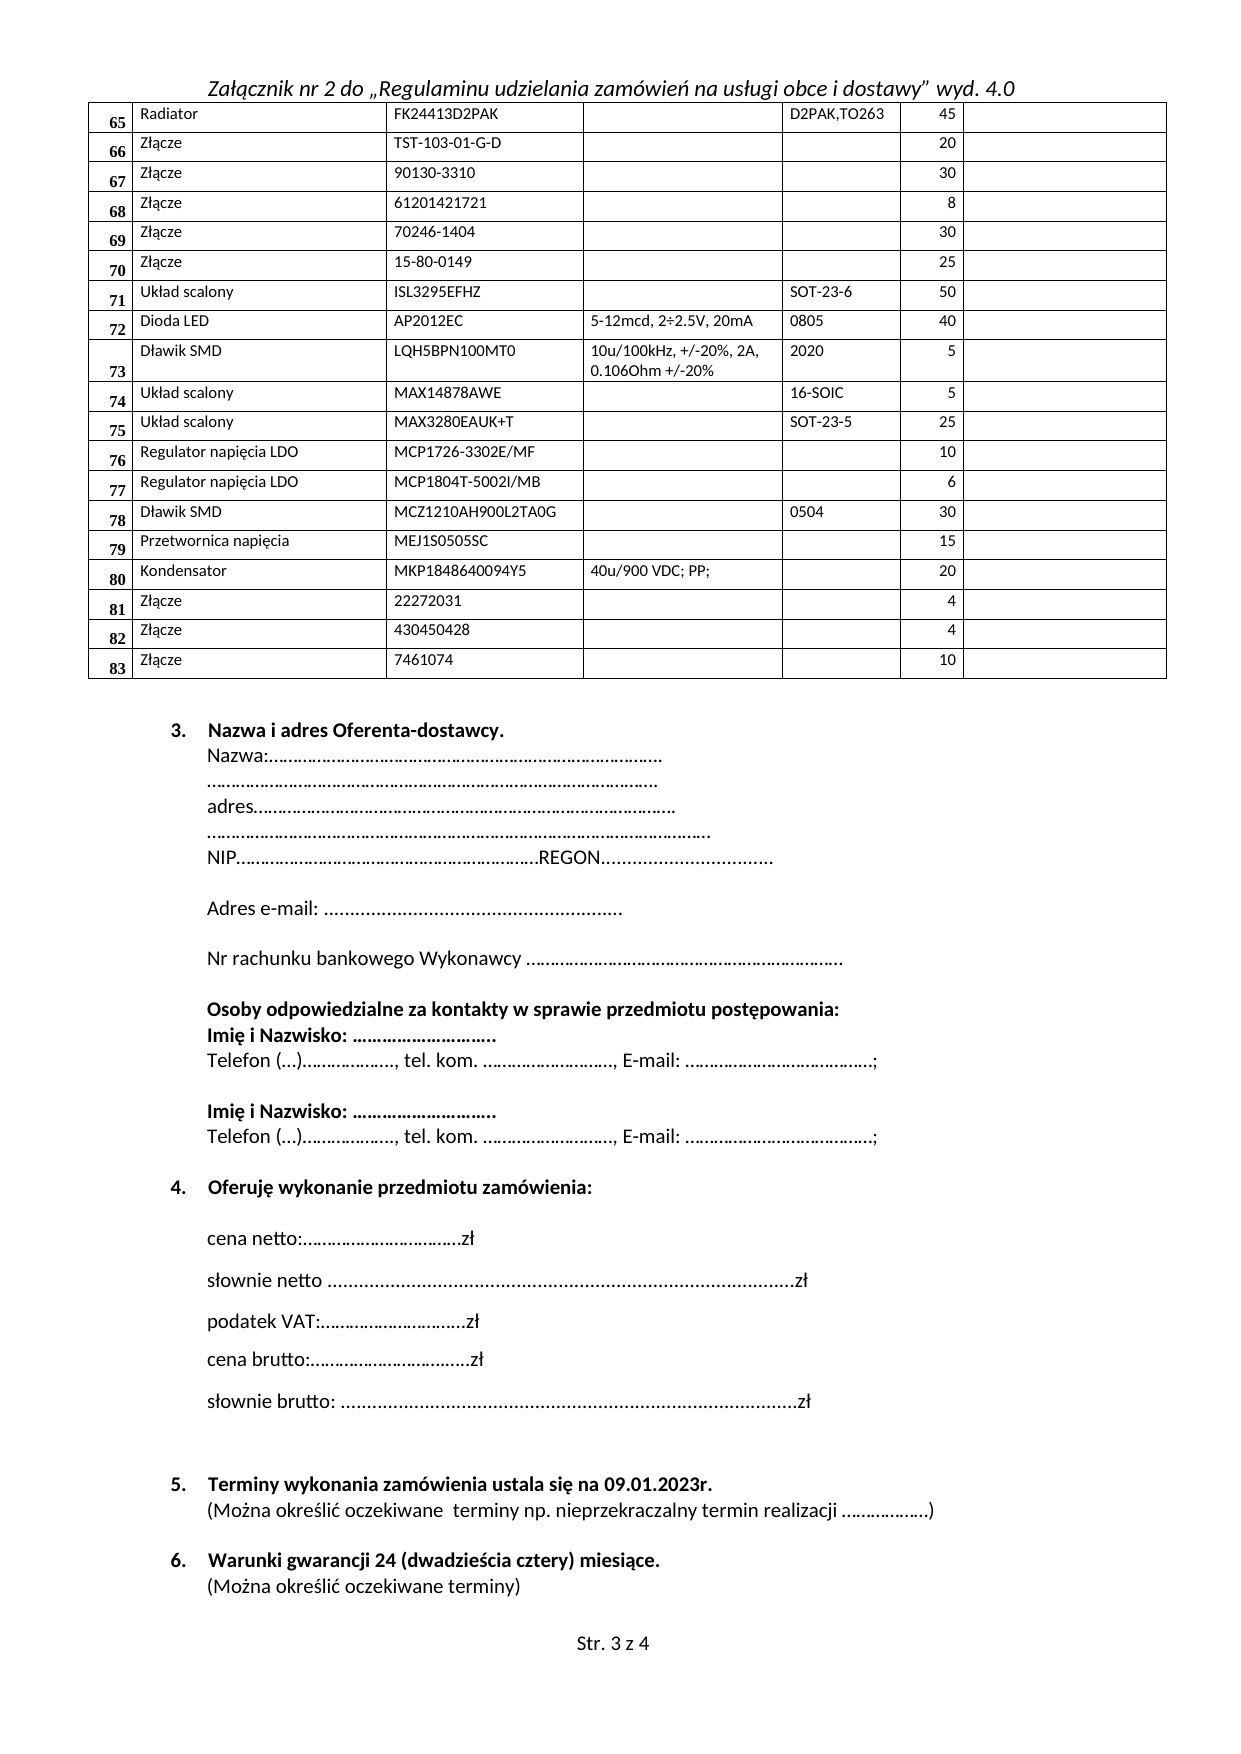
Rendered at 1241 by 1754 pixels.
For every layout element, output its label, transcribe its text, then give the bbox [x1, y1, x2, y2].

table_cell [964, 501, 1166, 529]
table_cell D2PAK,TO263 [783, 103, 900, 132]
table_cell [964, 560, 1166, 589]
table_cell 30 [901, 162, 963, 191]
text podatek VAT:………………………...zł [57, 1308, 1092, 1334]
table_cell 70246-1404 [387, 222, 583, 250]
table_cell [964, 531, 1166, 559]
subtitle Terminy wykonania zamówienia ustala się na 09.01.2023r. [170, 1471, 1092, 1497]
table_cell [783, 620, 900, 648]
text NIP………………………………………………………REGON................................. [207, 844, 1092, 869]
table_cell 40u/900 VDC; PP; [584, 560, 782, 589]
text …………………………………………………………………………………. [207, 768, 1092, 793]
table_cell [964, 620, 1166, 648]
table_cell [584, 412, 782, 440]
table_cell [783, 162, 900, 191]
table_cell 16-SOIC [783, 382, 900, 411]
table_cell [783, 133, 900, 161]
table_cell [964, 251, 1166, 280]
table_cell [783, 531, 900, 559]
table_cell 83 [89, 649, 132, 678]
table_cell 72 [89, 311, 132, 339]
table_cell Radiator [133, 103, 386, 132]
table_cell 25 [901, 412, 963, 440]
table_cell [584, 620, 782, 648]
table_cell [964, 222, 1166, 250]
table_cell [584, 531, 782, 559]
table_cell [964, 382, 1166, 411]
table_cell [584, 251, 782, 280]
table_cell Złącze [133, 590, 386, 618]
table_cell 68 [89, 192, 132, 221]
table_cell Dławik SMD [133, 340, 386, 381]
table_cell 0805 [783, 311, 900, 339]
table_cell 81 [89, 590, 132, 618]
text Nazwa:………………………………………………………………………. [207, 742, 1092, 768]
table_cell [964, 103, 1166, 132]
text (Można określić oczekiwane terminy np. nieprzekraczalny termin realizacji ………………) [207, 1497, 1092, 1522]
table_cell [584, 649, 782, 678]
table_cell [964, 340, 1166, 381]
table_cell [584, 590, 782, 618]
table_cell 4 [901, 590, 963, 618]
table_cell 7461074 [387, 649, 583, 678]
table_cell FK24413D2PAK [387, 103, 583, 132]
table_cell 80 [89, 560, 132, 589]
text Adres e-mail: ......................................................... [207, 895, 1092, 920]
table_cell 0504 [783, 501, 900, 529]
table_cell [964, 311, 1166, 339]
table_cell [783, 192, 900, 221]
table_cell MAX3280EAUK+T [387, 412, 583, 440]
table_cell 8 [901, 192, 963, 221]
text cena netto:……………………………zł [57, 1225, 1092, 1251]
table_cell 50 [901, 281, 963, 310]
table_cell 20 [901, 560, 963, 589]
table_cell Złącze [133, 620, 386, 648]
table_cell [964, 649, 1166, 678]
table_cell Układ scalony [133, 382, 386, 411]
table_cell [584, 192, 782, 221]
table_cell MCP1726-3302E/MF [387, 441, 583, 470]
table_cell [584, 281, 782, 310]
table_cell 75 [89, 412, 132, 440]
table_cell [783, 560, 900, 589]
table_cell 10u/100kHz, +/-20%, 2A, 0.106Ohm +/-20% [584, 340, 782, 381]
text …………………………………………………………………………………………… [207, 818, 1092, 844]
table_cell Kondensator [133, 560, 386, 589]
table_cell 10 [901, 649, 963, 678]
text słownie brutto: .......................................................................................zł [57, 1388, 1092, 1413]
table_cell 30 [901, 501, 963, 529]
table_cell 5-12mcd, 2÷2.5V, 20mA [584, 311, 782, 339]
text cena brutto:……………………….…..zł [57, 1346, 1092, 1372]
table_cell 430450428 [387, 620, 583, 648]
table_cell [584, 471, 782, 500]
table_cell [964, 162, 1166, 191]
table_cell MKP1848640094Y5 [387, 560, 583, 589]
table_cell 71 [89, 281, 132, 310]
table_cell 74 [89, 382, 132, 411]
table_cell [584, 162, 782, 191]
table_cell [783, 251, 900, 280]
table_cell 65 [89, 103, 132, 132]
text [207, 1573, 1092, 1598]
text Telefon (…)………………., tel. kom. ………………………, E-mail: …………………………………; [207, 1047, 1092, 1073]
table_cell MEJ1S0505SC [387, 531, 583, 559]
table_cell [783, 590, 900, 618]
table_cell [964, 281, 1166, 310]
table_cell 90130-3310 [387, 162, 583, 191]
text Osoby odpowiedzialne za kontakty w sprawie przedmiotu postępowania: [207, 996, 1092, 1022]
table_cell [783, 471, 900, 500]
table_cell 22272031 [387, 590, 583, 618]
table_cell Złącze [133, 162, 386, 191]
table_cell 70 [89, 251, 132, 280]
table_cell 2020 [783, 340, 900, 381]
table_cell [964, 412, 1166, 440]
subtitle Oferuję wykonanie przedmiotu zamówienia: [170, 1174, 1092, 1200]
table_cell 76 [89, 441, 132, 470]
text Telefon (…)………………., tel. kom. ………………………, E-mail: …………………………………; [207, 1123, 1092, 1149]
table_cell 15-80-0149 [387, 251, 583, 280]
text Imię i Nazwisko: ……………………….. [207, 1022, 1092, 1047]
table_cell [783, 649, 900, 678]
table_cell AP2012EC [387, 311, 583, 339]
table_cell Złącze [133, 192, 386, 221]
table_cell Przetwornica napięcia [133, 531, 386, 559]
table_cell ISL3295EFHZ [387, 281, 583, 310]
table_cell Regulator napięcia LDO [133, 471, 386, 500]
table_cell 61201421721 [387, 192, 583, 221]
table_cell 20 [901, 133, 963, 161]
table_cell MCZ1210AH900L2TA0G [387, 501, 583, 529]
table_cell [783, 441, 900, 470]
table_cell 45 [901, 103, 963, 132]
table_cell MAX14878AWE [387, 382, 583, 411]
table_cell [964, 192, 1166, 221]
table_cell 82 [89, 620, 132, 648]
text Imię i Nazwisko: ……………………….. [207, 1098, 1092, 1123]
table_cell [783, 222, 900, 250]
table_cell 78 [89, 501, 132, 529]
table_cell SOT-23-6 [783, 281, 900, 310]
table_cell [584, 441, 782, 470]
table_cell [964, 471, 1166, 500]
table_cell SOT-23-5 [783, 412, 900, 440]
table_cell 66 [89, 133, 132, 161]
table_cell Dławik SMD [133, 501, 386, 529]
table_cell 5 [901, 382, 963, 411]
table_cell 25 [901, 251, 963, 280]
table_cell Regulator napięcia LDO [133, 441, 386, 470]
table_cell 10 [901, 441, 963, 470]
subtitle Warunki gwarancji 24 (dwadzieścia cztery) miesiące. [170, 1548, 1092, 1573]
table_cell LQH5BPN100MT0 [387, 340, 583, 381]
table_cell 73 [89, 340, 132, 381]
table_cell Układ scalony [133, 412, 386, 440]
table_cell 5 [901, 340, 963, 381]
table_cell 79 [89, 531, 132, 559]
table_cell [584, 103, 782, 132]
subtitle Nazwa i adres Oferenta-dostawcy. [170, 717, 1092, 742]
table_cell Układ scalony [133, 281, 386, 310]
table_cell [584, 501, 782, 529]
table_cell [964, 441, 1166, 470]
table_cell Dioda LED [133, 311, 386, 339]
table_cell 67 [89, 162, 132, 191]
table_cell 40 [901, 311, 963, 339]
table_cell 15 [901, 531, 963, 559]
table_cell TST-103-01-G-D [387, 133, 583, 161]
text słownie netto .........................................................................................zł [57, 1267, 1092, 1292]
table_cell Złącze [133, 133, 386, 161]
table_cell MCP1804T-5002I/MB [387, 471, 583, 500]
table_cell [964, 133, 1166, 161]
table_cell [964, 590, 1166, 618]
text adres……………………………………………………………………………. [207, 793, 1092, 818]
table_cell 4 [901, 620, 963, 648]
table_cell Złącze [133, 251, 386, 280]
text Nr rachunku bankowego Wykonawcy ………………………………………………………… [207, 946, 1092, 971]
table_cell 30 [901, 222, 963, 250]
table_cell [584, 382, 782, 411]
table_cell [584, 222, 782, 250]
table_cell 77 [89, 471, 132, 500]
table_cell Złącze [133, 649, 386, 678]
table_cell Złącze [133, 222, 386, 250]
table_cell [584, 133, 782, 161]
table_cell 6 [901, 471, 963, 500]
table_cell 69 [89, 222, 132, 250]
